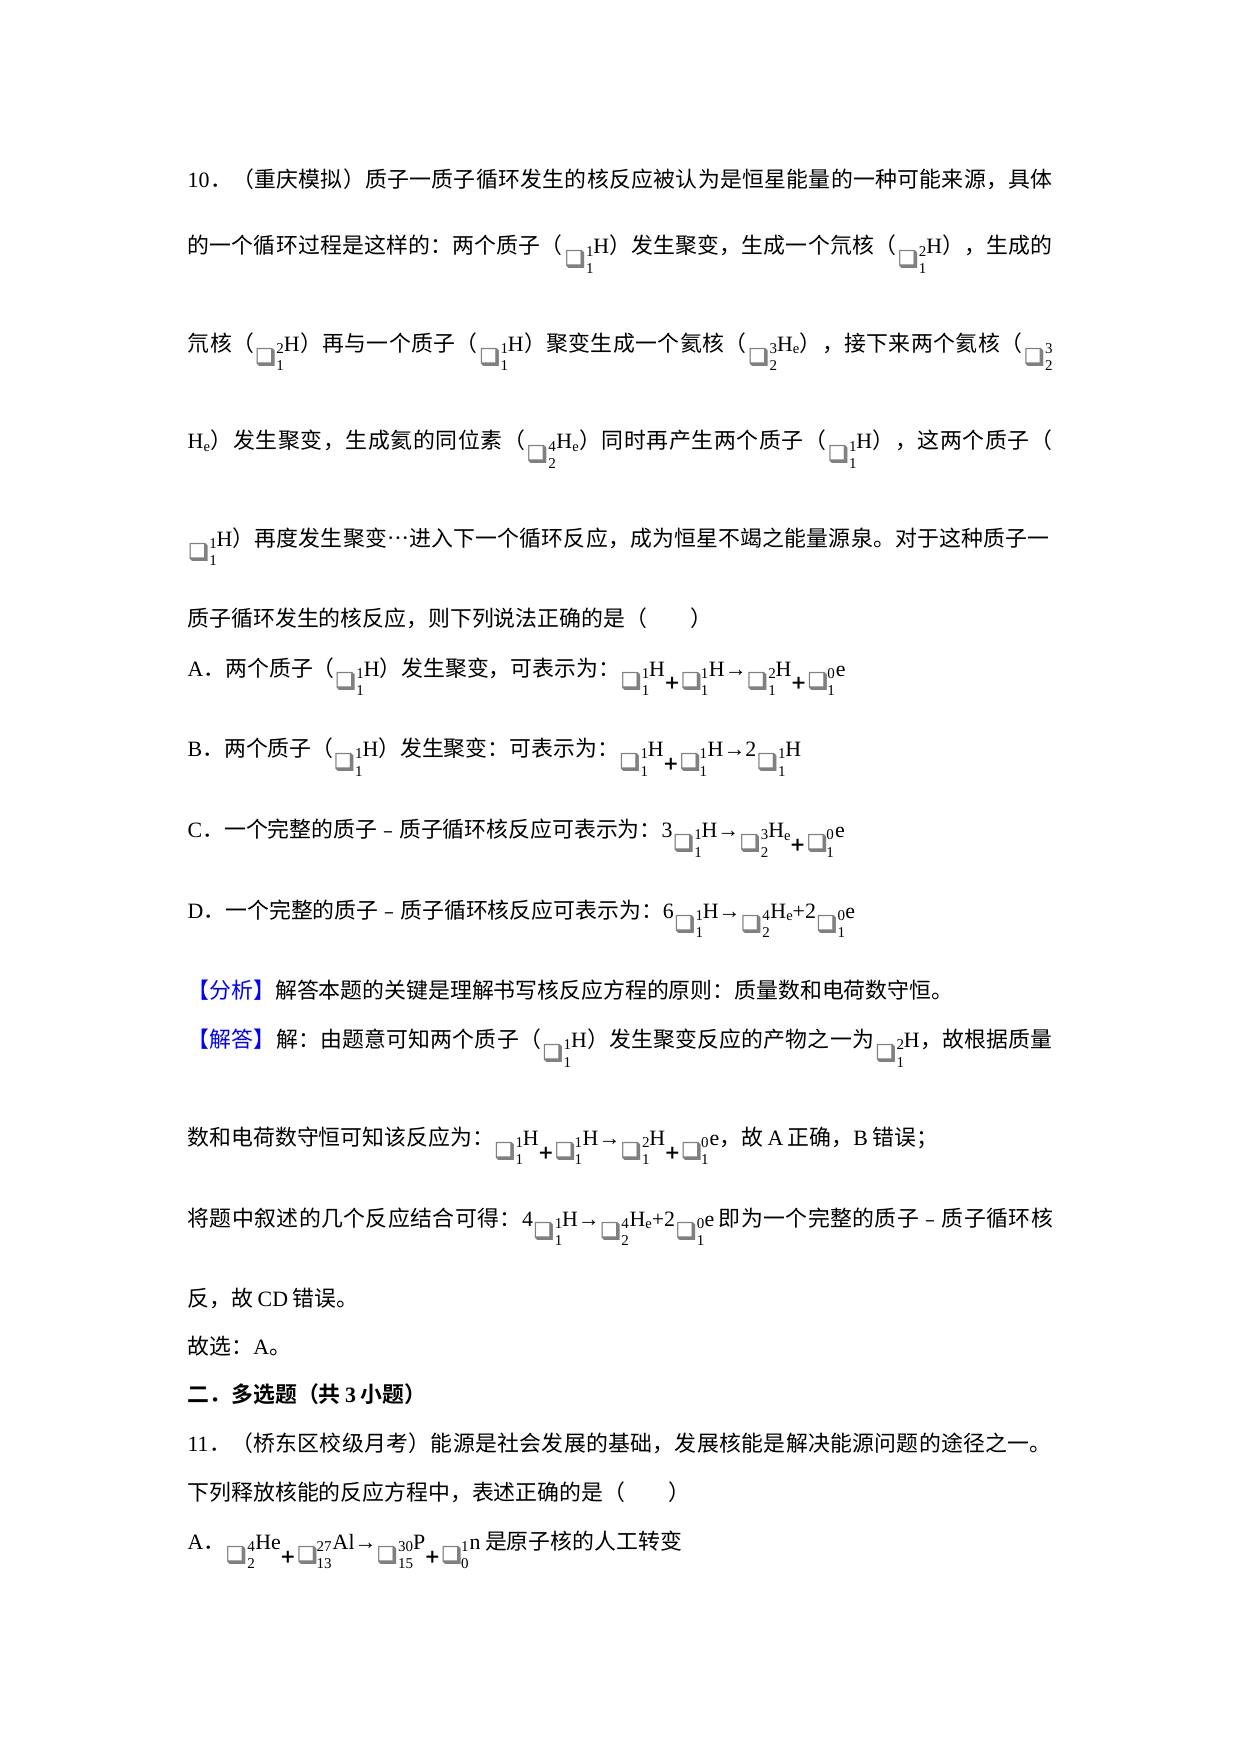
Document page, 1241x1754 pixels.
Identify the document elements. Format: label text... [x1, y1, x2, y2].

text D．一个完整的质子﹣质子循环核反应可表示为：6H→He+2e [187, 892, 1053, 957]
text 【分析】解答本题的关键是理解书写核反应方程的原则：质量数和电荷数守恒。 [187, 972, 1053, 1005]
text 10．（重庆模拟）质子一质子循环发生的核反应被认为是恒星能量的一种可能来源，具体的一个循环过程是这样的：两个质子（H）发生聚变，生成一个氘核（H），生成的氘核（H）再与一个质子（H）聚变生成一个氦核（He），接下来两个氦核（He）发生聚变，生成氦的同位素（He）同时再产生两个质子（H），这两个质子（H）再度发生聚变…进入下一个循环反应，成为恒星不竭之能量源泉。对于这种质子一质子循环发生的核反应，则下列说法正确的是（ ） [187, 162, 1053, 633]
text C．一个完整的质子﹣质子循环核反应可表示为：3H→Hee [187, 811, 1053, 876]
text 二．多选题（共3小题） [187, 1377, 1053, 1409]
text A．HeAl→Pn是原子核的人工转变 [187, 1522, 1053, 1587]
text B．两个质子（H）发生聚变：可表示为：HH→2H [187, 730, 1053, 795]
text 将题中叙述的几个反应结合可得：4H→He+2e即为一个完整的质子﹣质子循环核反，故CD错误。 [187, 1199, 1053, 1313]
text 故选：A。 [187, 1329, 1053, 1361]
text A．两个质子（H）发生聚变，可表示为：HH→He [187, 649, 1053, 714]
text 【解答】解：由题意可知两个质子（H）发生聚变反应的产物之一为H，故根据质量数和电荷数守恒可知该反应为：HH→He，故A正确，B错误； [187, 1021, 1053, 1183]
text 11．（桥东区校级月考）能源是社会发展的基础，发展核能是解决能源问题的途径之一。下列释放核能的反应方程中，表述正确的是（ ） [187, 1425, 1053, 1507]
